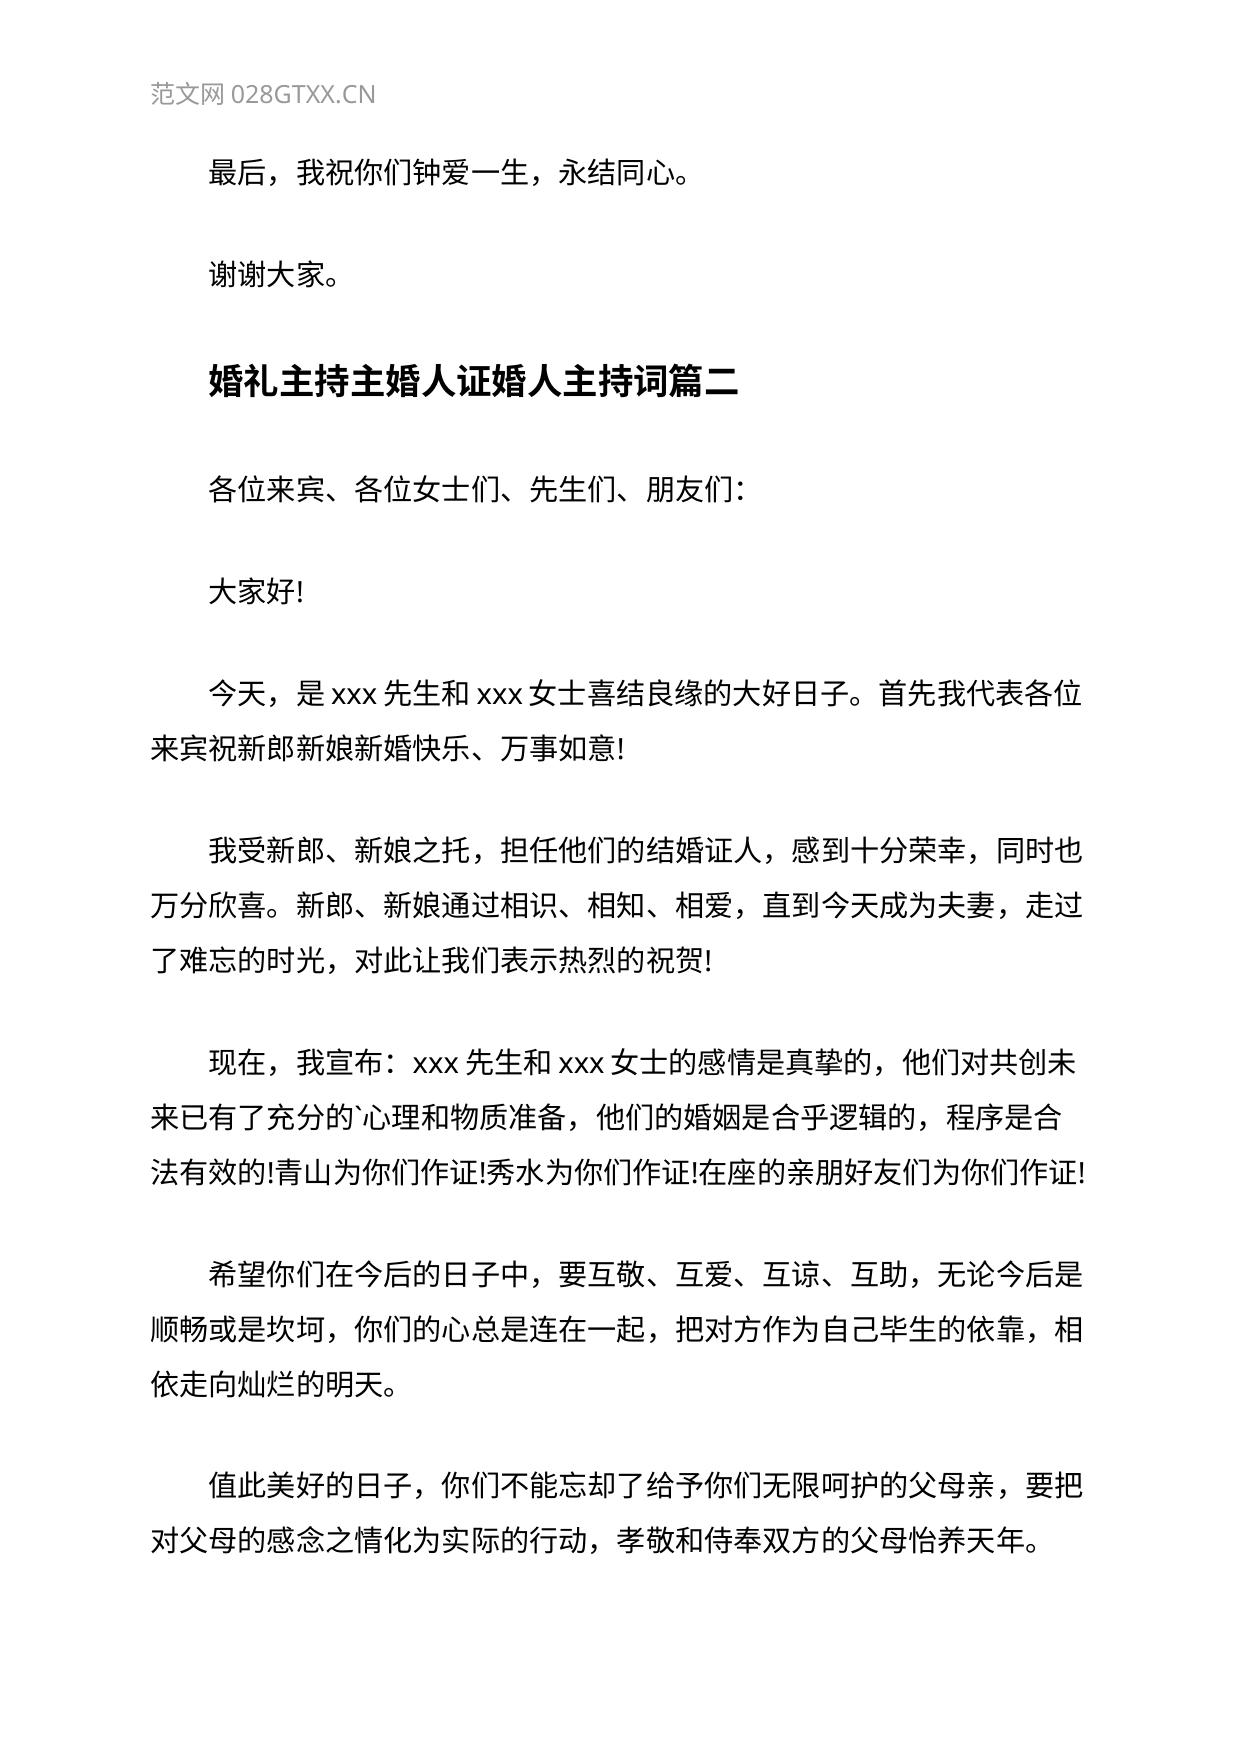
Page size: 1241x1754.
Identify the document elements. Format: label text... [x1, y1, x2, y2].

text 各位来宾、各位女士们、先生们、朋友们： [150, 467, 1090, 509]
text 值此美好的日子，你们不能忘却了给予你们无限呵护的父母亲，要把对父母的感念之情化为实际的行动，孝敬和侍奉双方的父母怡养天年。 [150, 1463, 1090, 1560]
text 今天，是xxx先生和xxx女士喜结良缘的大好日子。首先我代表各位来宾祝新郎新娘新婚快乐、万事如意! [150, 671, 1090, 768]
text 最后，我祝你们钟爱一生，永结同心。 [150, 150, 1090, 192]
text 现在，我宣布：xxx先生和xxx女士的感情是真挚的，他们对共创未来已有了充分的`心理和物质准备，他们的婚姻是合乎逻辑的，程序是合法有效的!青山为你们作证!秀水为你们作证!在座的亲朋好友们为你们作证! [150, 1039, 1090, 1192]
text 我受新郎、新娘之托，担任他们的结婚证人，感到十分荣幸，同时也万分欣喜。新郎、新娘通过相识、相知、相爱，直到今天成为夫妻，走过了难忘的时光，对此让我们表示热烈的祝贺! [150, 828, 1090, 980]
text 希望你们在今后的日子中，要互敬、互爱、互谅、互助，无论今后是顺畅或是坎坷，你们的心总是连在一起，把对方作为自己毕生的依靠，相依走向灿烂的明天。 [150, 1251, 1090, 1403]
text 谢谢大家。 [150, 252, 1090, 294]
text 婚礼主持主婚人证婚人主持词篇二 [150, 353, 1090, 405]
text 大家好! [150, 569, 1090, 611]
